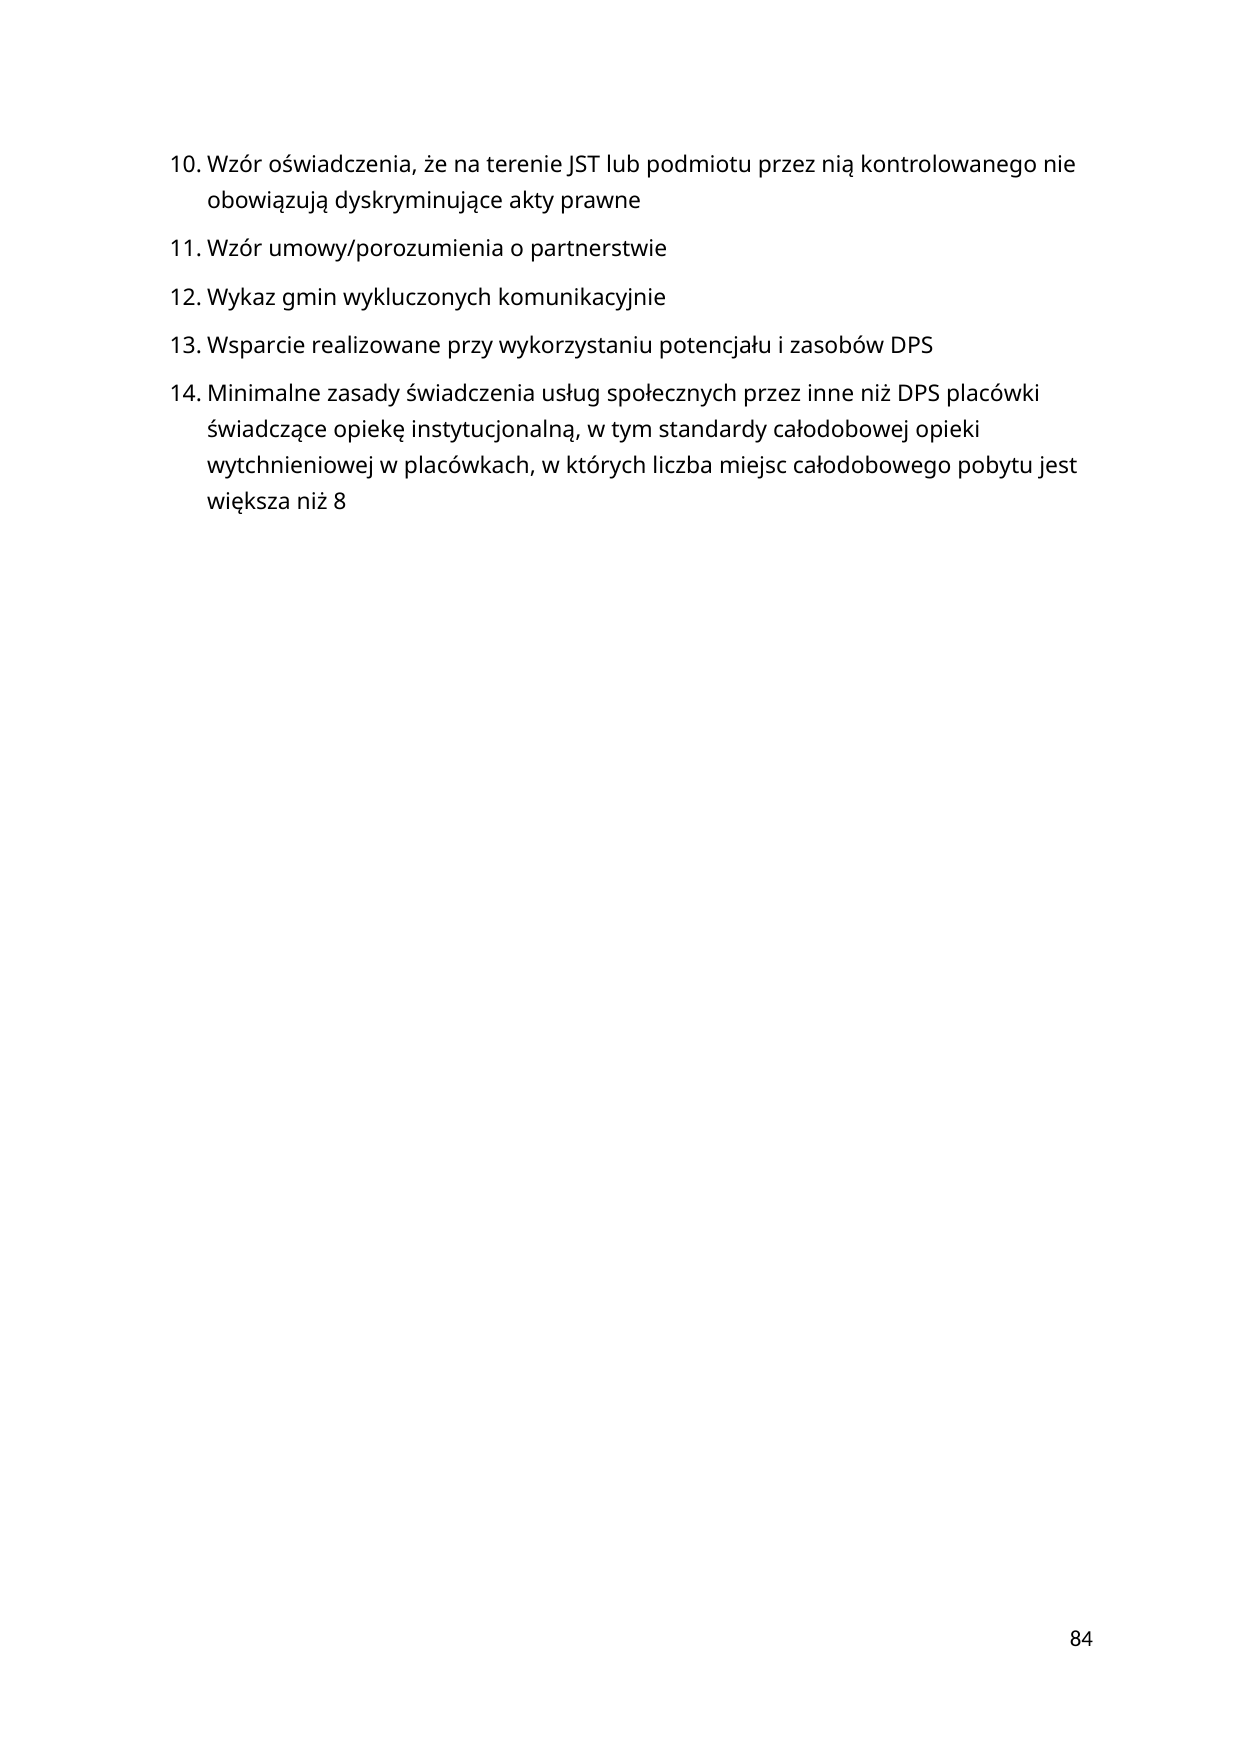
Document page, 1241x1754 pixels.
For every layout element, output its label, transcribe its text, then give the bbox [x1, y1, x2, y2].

list Minimalne zasady świadczenia usług społecznych przez inne niż DPS placówki świadczące opiekę instytucjonalną, w tym standardy całodobowej opieki wytchnieniowej w placówkach, w których liczba miejsc całodobowego pobytu jest większa niż 8 [169, 377, 1093, 516]
list Wzór umowy/porozumienia o partnerstwie [169, 232, 1093, 263]
list Wzór oświadczenia, że na terenie JST lub podmiotu przez nią kontrolowanego nie obowiązują dyskryminujące akty prawne [169, 148, 1093, 215]
list Wykaz gmin wykluczonych komunikacyjnie [169, 280, 1093, 312]
list Wsparcie realizowane przy wykorzystaniu potencjału i zasobów DPS [169, 329, 1093, 360]
